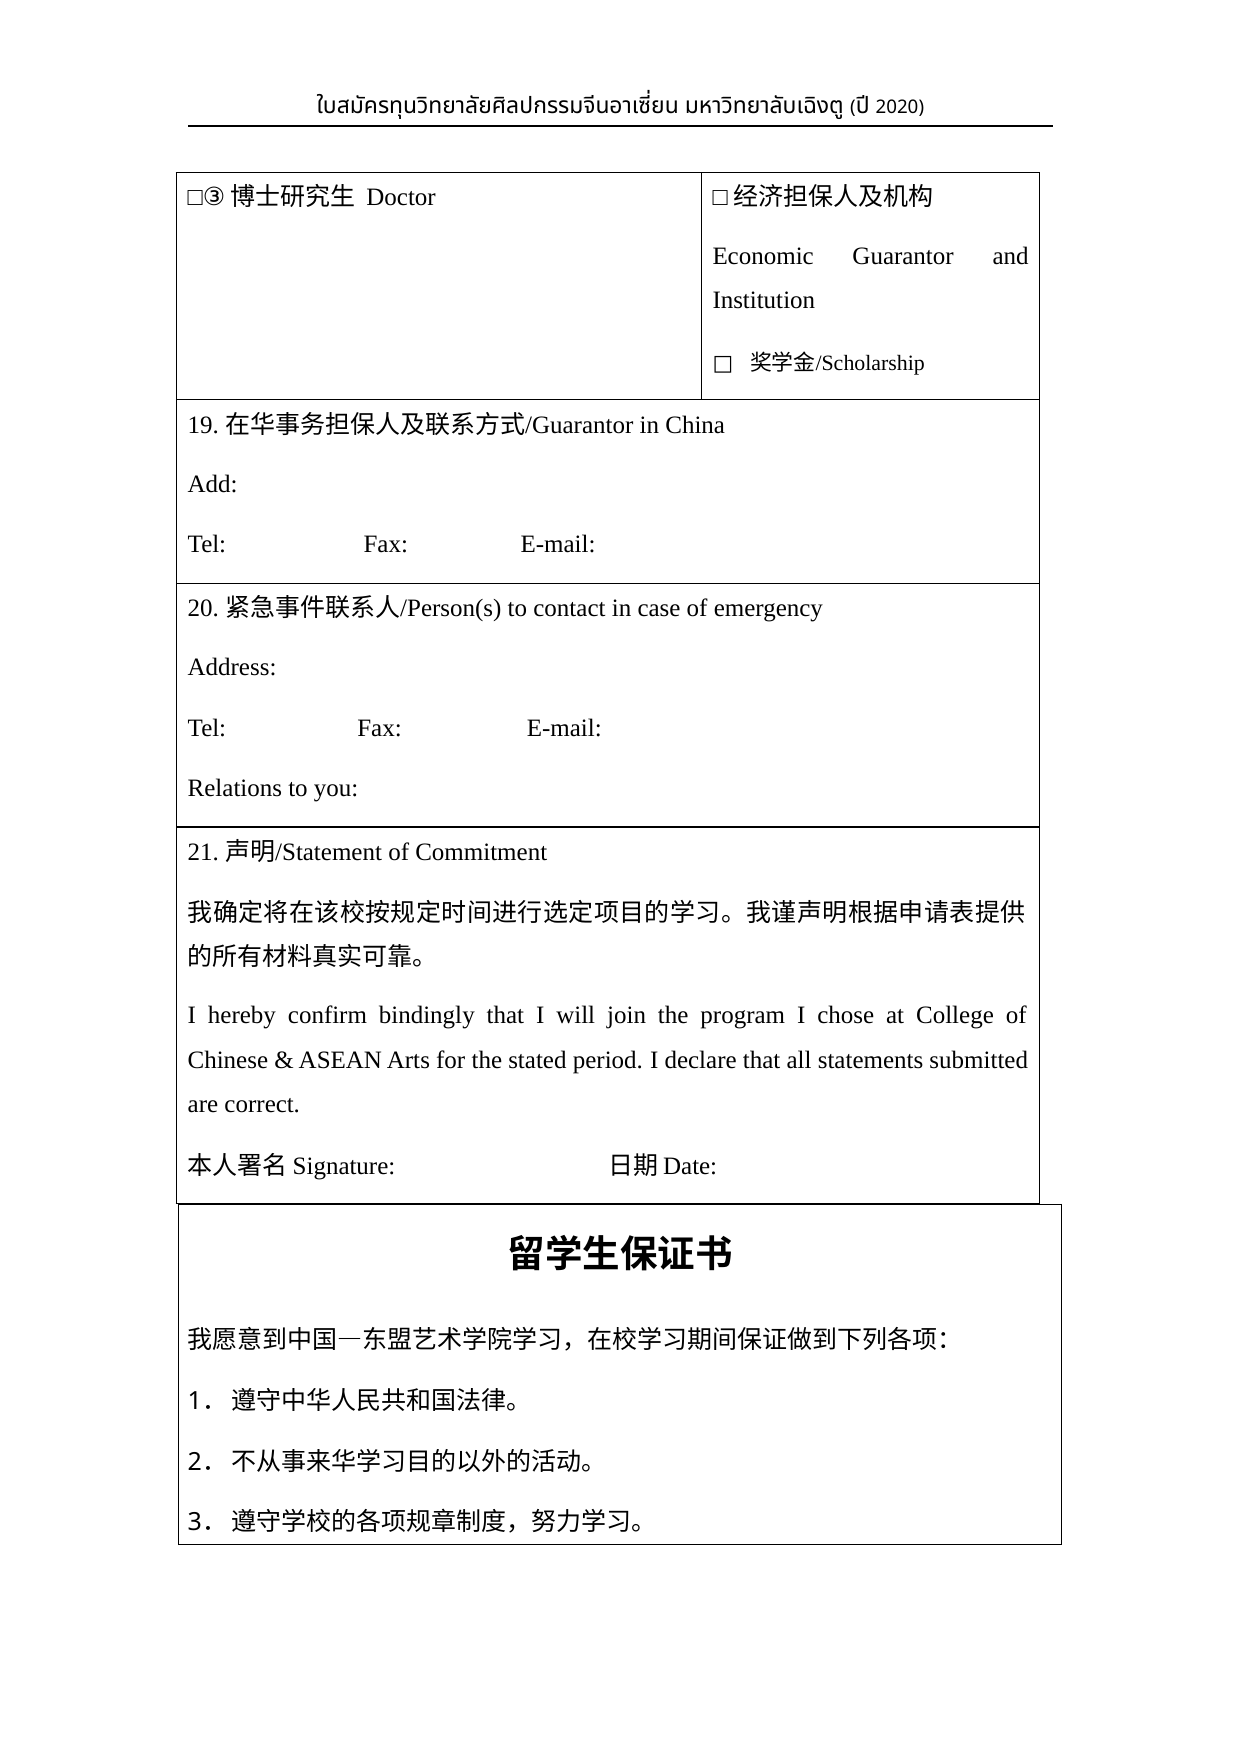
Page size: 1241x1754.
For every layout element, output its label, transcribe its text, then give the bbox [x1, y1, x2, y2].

table_cell 19. 在华事务担保人及联系方式/Guarantor in China Add: Tel: Fax: E-mail: [177, 400, 1039, 582]
list 遵守学校的各项规章制度，努力学习。 [179, 1495, 1061, 1544]
table_cell 20. 紧急事件联系人/Person(s) to contact in case of emergency Address: Tel: Fax: E-mail: Relations to you: [177, 584, 1039, 826]
list 不从事来华学习目的以外的活动。 [179, 1434, 1061, 1481]
text 我愿意到中国—东盟艺术学院学习，在校学习期间保证做到下列各项： [179, 1313, 1061, 1360]
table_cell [702, 173, 1039, 399]
list 遵守中华人民共和国法律。 [179, 1373, 1061, 1421]
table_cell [177, 173, 701, 399]
text 留学生保证书 [179, 1205, 1061, 1295]
table_cell 21. 声明/Statement of Commitment 我确定将在该校按规定时间进行选定项目的学习。我谨声明根据申请表提供的所有材料真实可靠。 I hereby confirm bindingly that I will join the program I chose at College of Chinese & ASEAN Arts for the stated period. I declare that all statements submitted are correct. 本人署名Signature: 日期Date: [177, 828, 1039, 1203]
